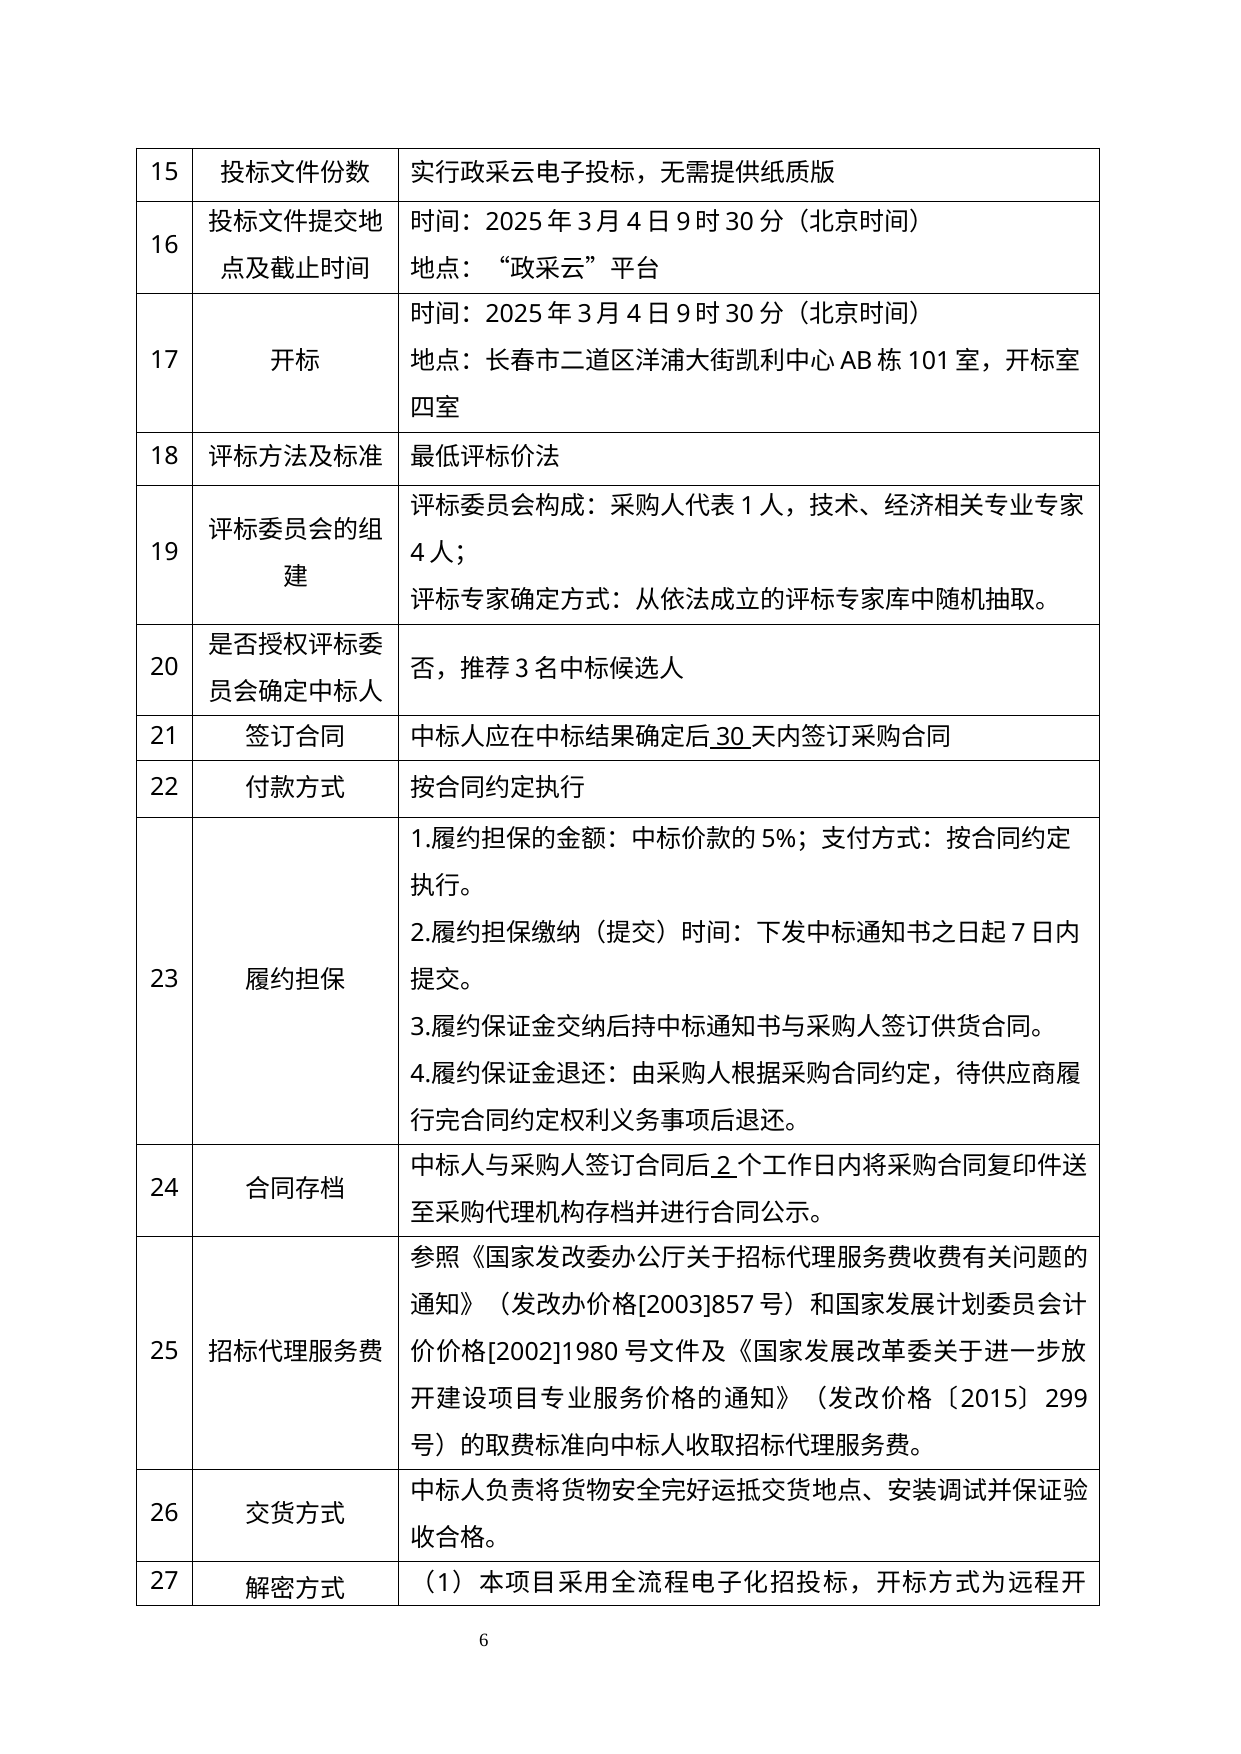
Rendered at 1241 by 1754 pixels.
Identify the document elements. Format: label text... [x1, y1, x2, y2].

table_cell 招标代理服务费 [193, 1237, 398, 1469]
table_cell 中标人应在中标结果确定后 30 天内签订采购合同 [399, 716, 1099, 760]
table_cell 19 [137, 486, 192, 623]
table_cell 20 [137, 625, 192, 715]
table_cell 16 [137, 202, 192, 293]
table_cell 23 [137, 818, 192, 1144]
table_cell 按合同约定执行 [399, 761, 1099, 817]
table_cell 中标人与采购人签订合同后 2 个工作日内将采购合同复印件送至采购代理机构存档并进行合同公示。 [399, 1145, 1099, 1236]
table_cell 评标委员会构成：采购人代表1人，技术、经济相关专业专家4人； 评标专家确定方式：从依法成立的评标专家库中随机抽取。 [399, 486, 1099, 623]
table_cell 22 [137, 761, 192, 817]
table_cell 21 [137, 716, 192, 760]
table_cell 27 [137, 1562, 192, 1605]
table_cell 参照《国家发改委办公厅关于招标代理服务费收费有关问题的通知》（发改办价格[2003]857号）和国家发展计划委员会计价价格[2002]1980号文件及《国家发展改革委关于进一步放开建设项目专业服务价格的通知》（发改价格〔2015〕299号）的取费标准向中标人收取招标代理服务费。 [399, 1237, 1099, 1469]
table_cell 投标文件提交地点及截止时间 [193, 202, 398, 293]
table_cell 中标人负责将货物安全完好运抵交货地点、安装调试并保证验收合格。 [399, 1470, 1099, 1561]
table_cell 签订合同 [193, 716, 398, 760]
table_cell 26 [137, 1470, 192, 1561]
table_cell 评标方法及标准 [193, 433, 398, 484]
table_cell 18 [137, 433, 192, 484]
table_cell 履约担保 [193, 818, 398, 1144]
table_cell 25 [137, 1237, 192, 1469]
table_cell 15 [137, 149, 192, 201]
table_cell 合同存档 [193, 1145, 398, 1236]
table_cell 否，推荐3名中标候选人 [399, 625, 1099, 715]
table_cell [399, 1562, 1099, 1605]
table_cell 开标 [193, 294, 398, 432]
table_cell 评标委员会的组建 [193, 486, 398, 623]
table_cell 最低评标价法 [399, 433, 1099, 484]
table_cell 交货方式 [193, 1470, 398, 1561]
table_cell 24 [137, 1145, 192, 1236]
table_cell 时间：2025年3月4日9时30分（北京时间） 地点：长春市二道区洋浦大街凯利中心AB栋101室，开标室四室 [399, 294, 1099, 432]
table_cell 解密方式 [193, 1562, 398, 1605]
table_cell 1.履约担保的金额：中标价款的5%；支付方式：按合同约定执行。 2.履约担保缴纳（提交）时间：下发中标通知书之日起7日内提交。 3.履约保证金交纳后持中标通知书与采购人签订供货合同。 4.履约保证金退还：由采购人根据采购合同约定，待供应商履行完合同约定权利义务事项后退还。 [399, 818, 1099, 1144]
table_cell 时间：2025年3月4日9时30分（北京时间） 地点：“政采云”平台 [399, 202, 1099, 293]
table_cell 付款方式 [193, 761, 398, 817]
table_cell 实行政采云电子投标，无需提供纸质版 [399, 149, 1099, 201]
table_cell 17 [137, 294, 192, 432]
table_cell 是否授权评标委员会确定中标人 [193, 625, 398, 715]
table_cell 投标文件份数 [193, 149, 398, 201]
